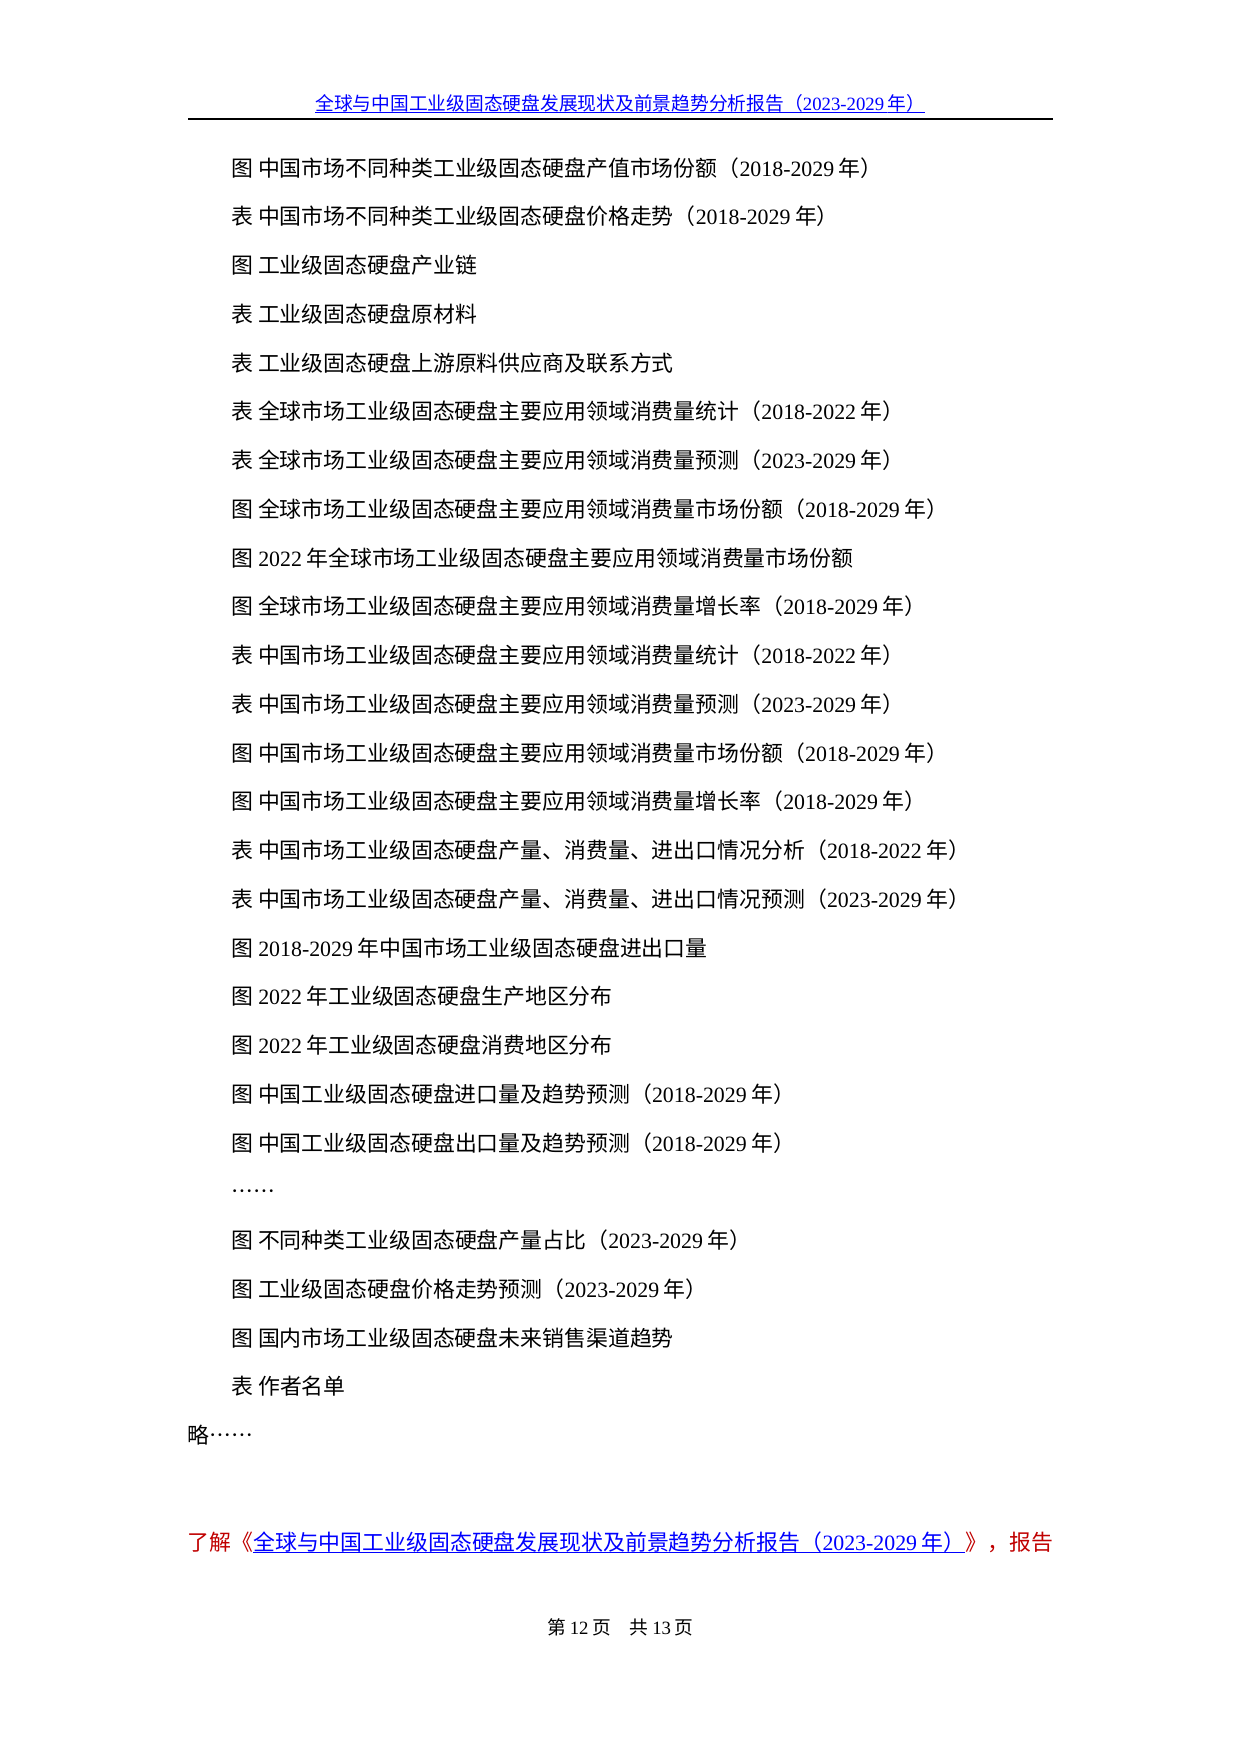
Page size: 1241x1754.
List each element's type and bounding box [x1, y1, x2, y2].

text [187, 1524, 1053, 1557]
text [187, 150, 1053, 1450]
